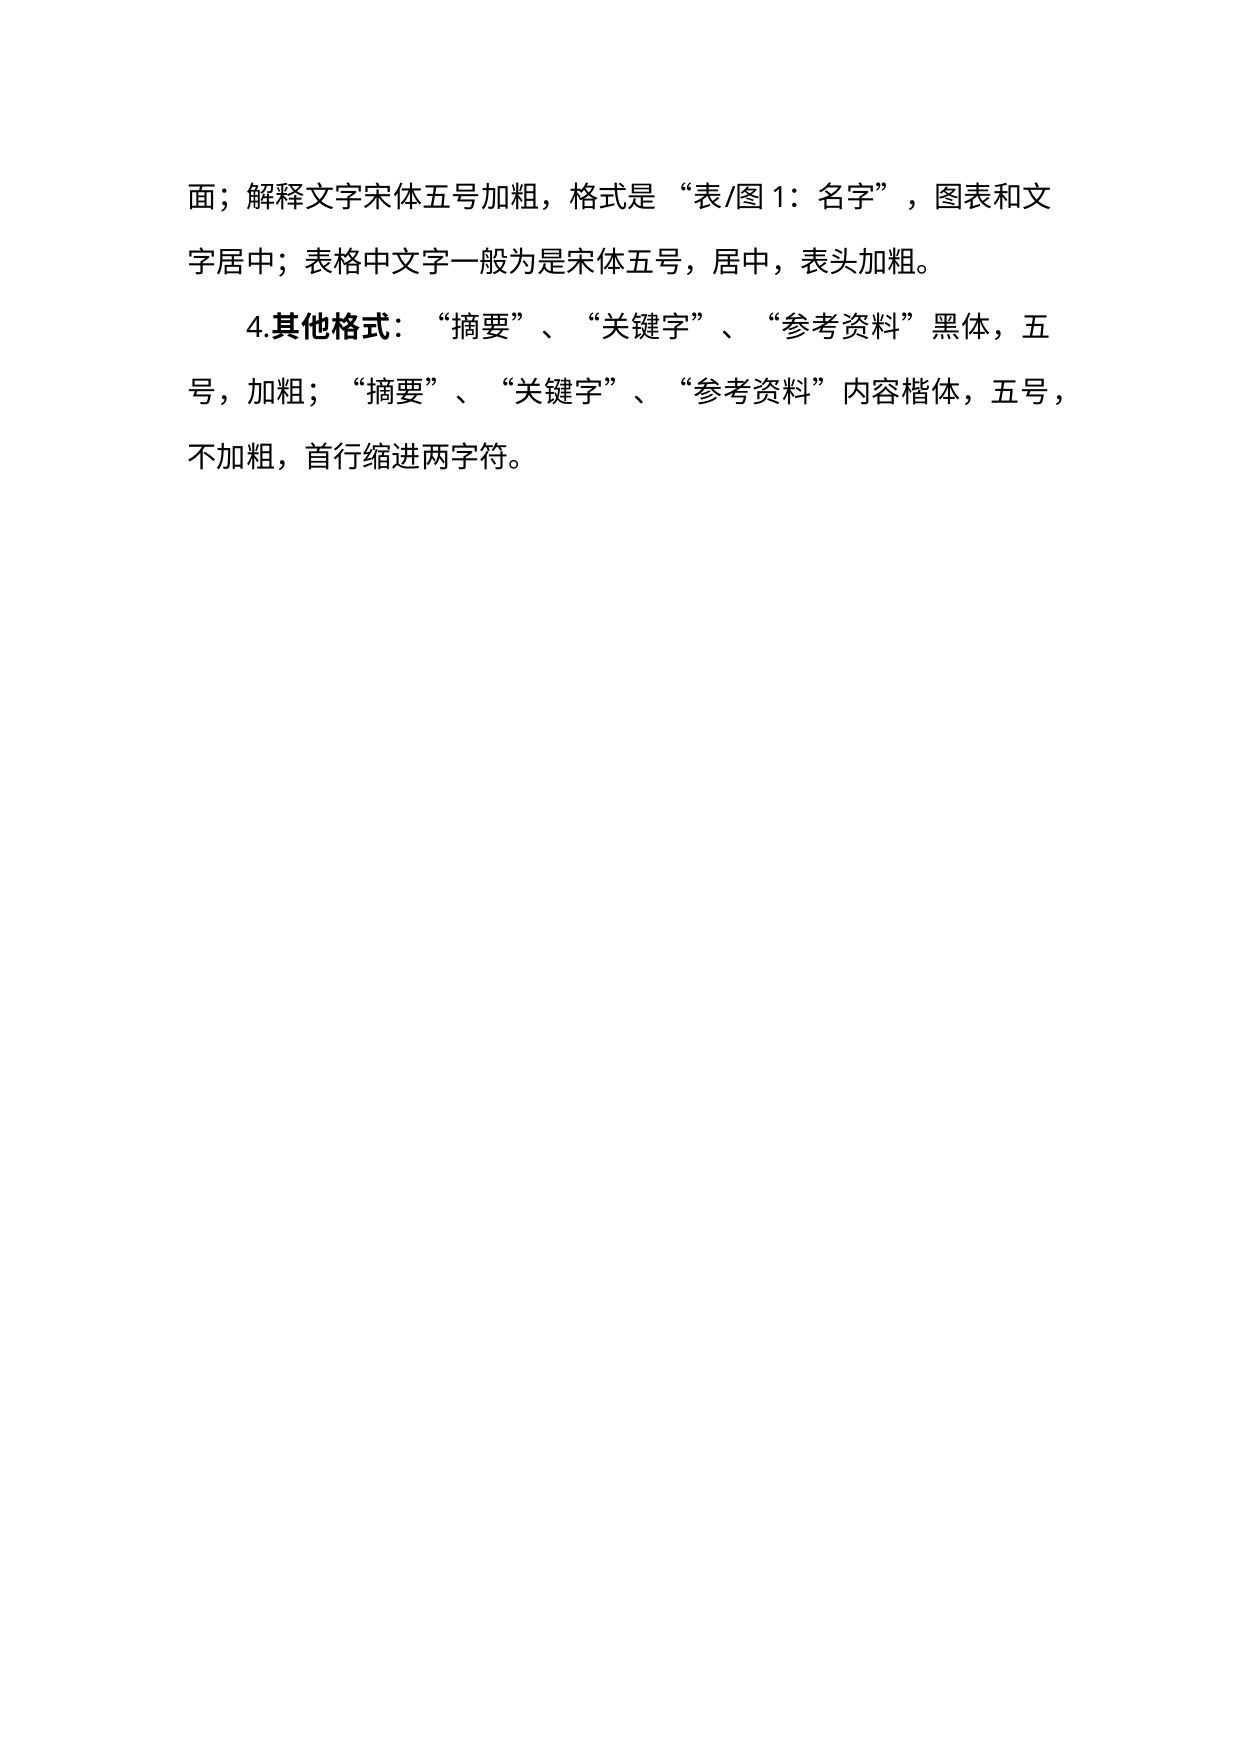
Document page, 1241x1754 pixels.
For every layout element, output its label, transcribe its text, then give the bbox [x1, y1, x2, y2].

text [187, 162, 1053, 292]
text 4.其他格式：“摘要”、“关键字”、“参考资料”黑体，五号，加粗；“摘要”、“关键字”、“参考资料”内容楷体，五号，不加粗，首行缩进两字符。 [187, 292, 1053, 487]
